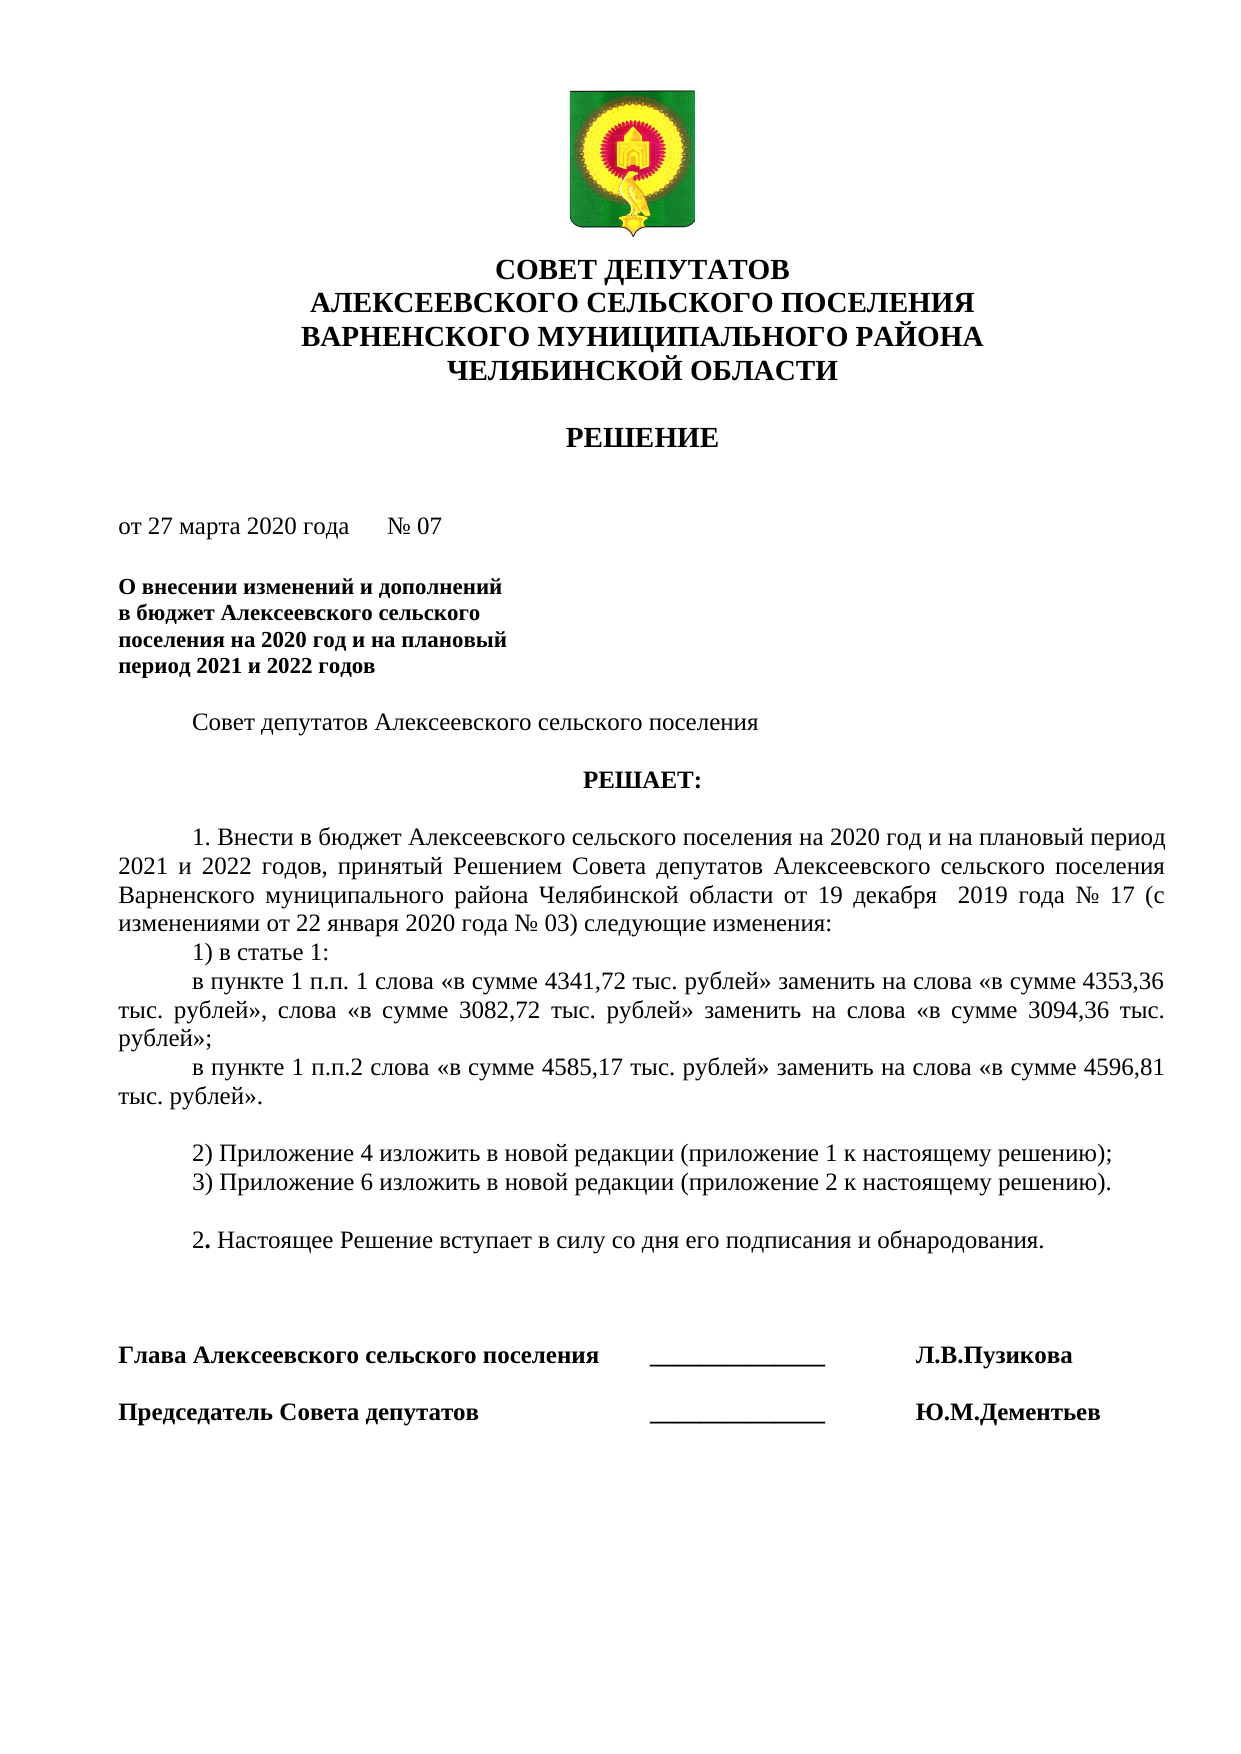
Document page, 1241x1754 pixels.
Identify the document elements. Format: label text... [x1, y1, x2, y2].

title АЛЕКСЕЕВСКОГО СЕЛЬСКОГО ПОСЕЛЕНИЯ [118, 286, 1167, 319]
picture [569, 90, 695, 237]
title СОВЕТ ДЕПУТАТОВ [118, 252, 1167, 286]
title поселения на 2020 год и на плановый [118, 626, 1167, 652]
title ЧЕЛЯБИНСКОЙ ОБЛАСТИ [118, 353, 1167, 386]
text 1. Внести в бюджет Алексеевского сельского поселения на 2020 год и на плановый период 2021 и 2022 годов, принятый Решением Совета депутатов Алексеевского сельского поселения Варненского муниципального района Челябинской области от 19 декабря 2019 года № 17 (с изменениями от 22 января 2020 года № 03) следующие изменения: [118, 822, 1167, 937]
text 3) Приложение 6 изложить в новой редакции (приложение 2 к настоящему решению). [118, 1167, 1167, 1196]
text РЕШАЕТ: [118, 765, 1167, 793]
text Глава Алексеевского сельского поселения ______________ Л.В.Пузикова [118, 1340, 1167, 1368]
text Совет депутатов Алексеевского сельского поселения [118, 707, 1167, 736]
title РЕШЕНИЕ [118, 420, 1167, 453]
text 2) Приложение 4 изложить в новой редакции (приложение 1 к настоящему решению); [118, 1138, 1167, 1167]
title О внесении изменений и дополнений [118, 573, 1167, 599]
title период 2021 и 2022 годов [118, 652, 1167, 678]
text в пункте 1 п.п. 1 слова «в сумме 4341,72 тыс. рублей» заменить на слова «в сумме 4353,36 тыс. рублей», слова «в сумме 3082,72 тыс. рублей» заменить на слова «в сумме 3094,36 тыс. рублей»; [118, 966, 1167, 1052]
title от 27 марта 2020 года № 07 [118, 511, 1167, 539]
title в бюджет Алексеевского сельского [118, 599, 1167, 626]
text в пункте 1 п.п.2 слова «в сумме 4585,17 тыс. рублей» заменить на слова «в сумме 4596,81 тыс. рублей». [118, 1052, 1167, 1110]
title ВАРНЕНСКОГО МУНИЦИПАЛЬНОГО РАЙОНА [118, 319, 1167, 353]
text 2. Настоящее Решение вступает в силу со дня его подписания и обнародования. [118, 1225, 1167, 1253]
text Председатель Совета депутатов ______________ Ю.М.Дементьев [118, 1397, 1167, 1426]
text 1) в статье 1: [118, 937, 1167, 966]
